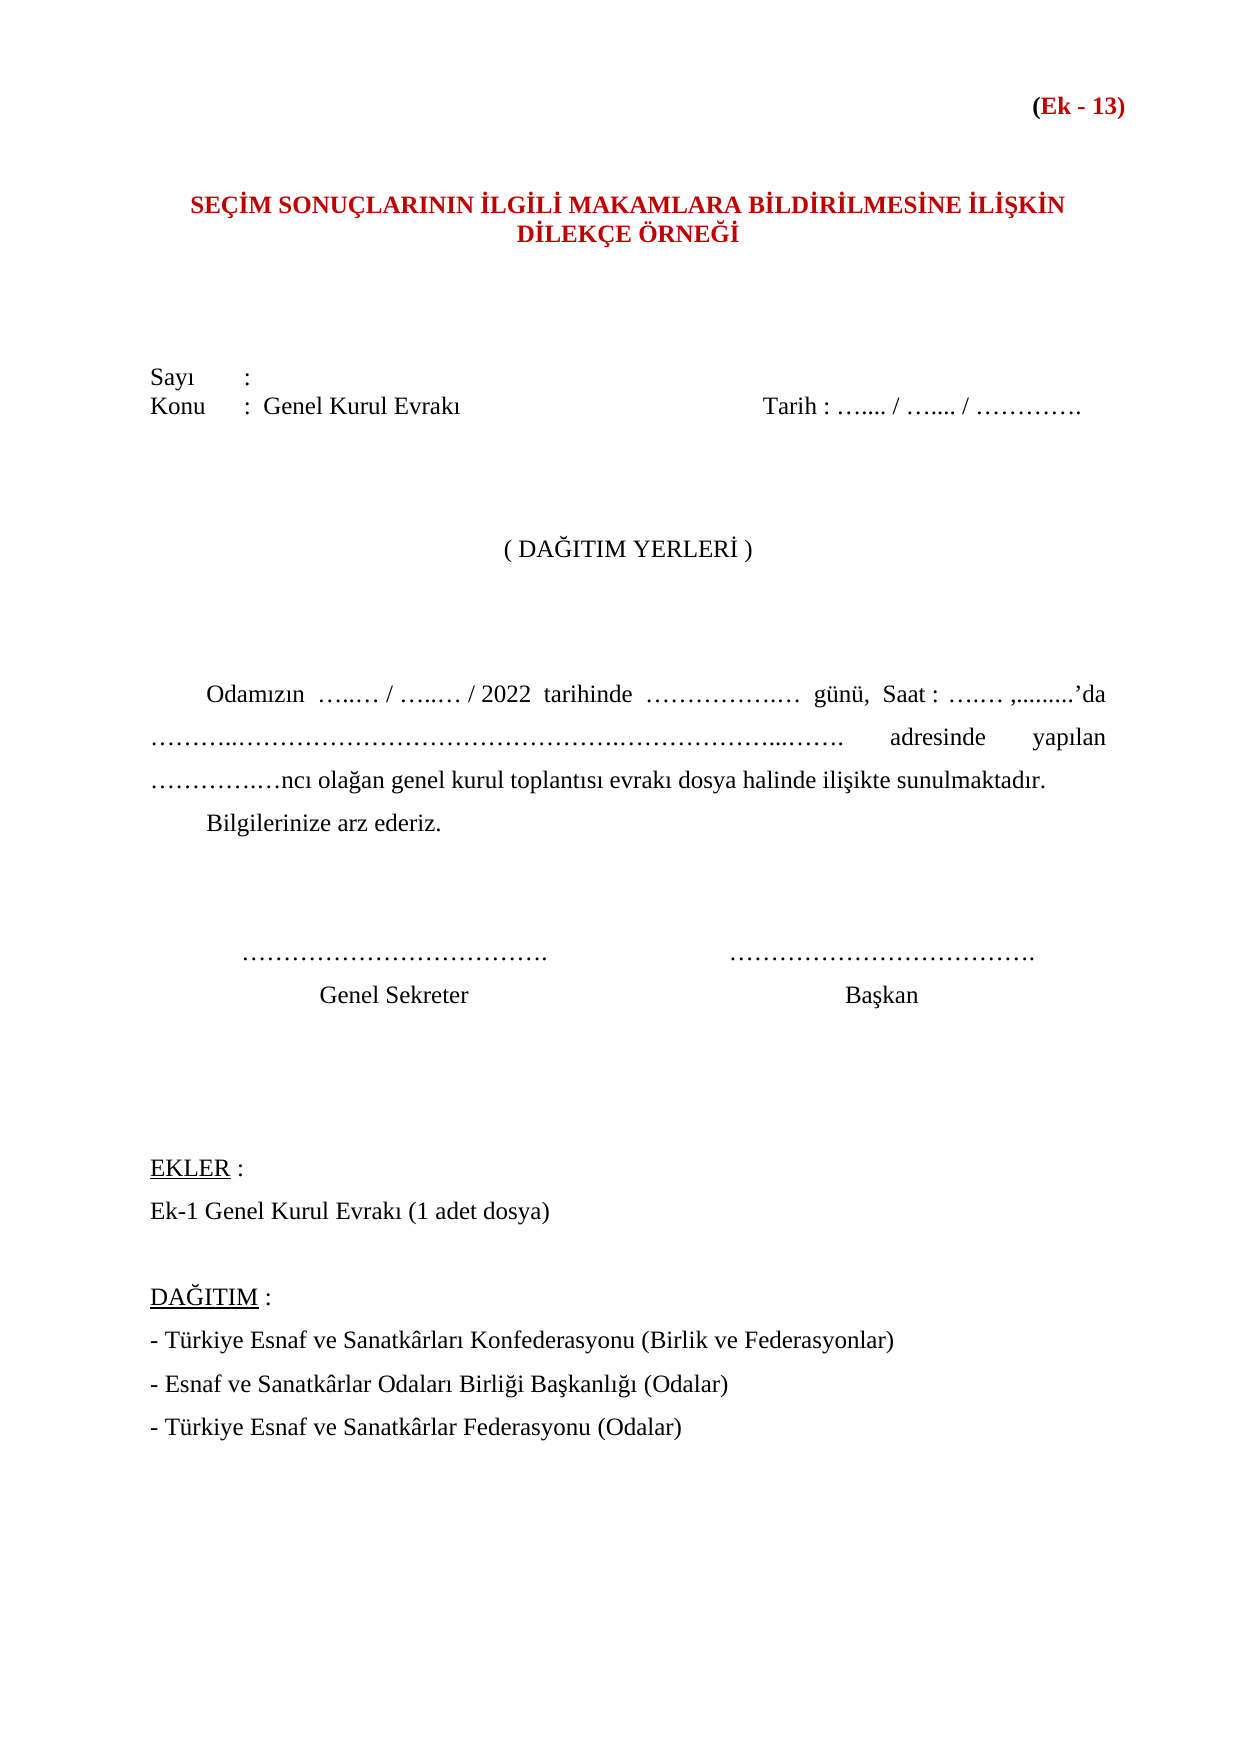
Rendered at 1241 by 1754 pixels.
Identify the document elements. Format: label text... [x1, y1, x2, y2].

text SEÇİM SONUÇLARININ İLGİLİ MAKAMLARA BİLDİRİLMESİNE İLİŞKİN DİLEKÇE ÖRNEĞİ [175, 190, 1081, 248]
text Genel Sekreter Başkan [319, 981, 1211, 1009]
text DAĞITIM : [150, 1282, 1211, 1311]
text ………….…ncı olağan genel kurul toplantısı evrakı dosya halinde ilişikte sunulmaktadır. [150, 765, 1211, 794]
text ………………………………. ………………………………. [85, 937, 1190, 966]
text Odamızın …..… / …..… / 2022 tarihinde …………….… günü, Saat : ….… , ’da [206, 679, 1211, 707]
text Sayı : [150, 362, 1211, 391]
text ( DAĞITIM YERLERİ ) [413, 534, 843, 563]
text EKLER : [150, 1153, 1211, 1182]
list Esnaf ve Sanatkârlar Odaları Birliği Başkanlığı (Odalar) [150, 1369, 1211, 1397]
list Türkiye Esnaf ve Sanatkârları Konfederasyonu (Birlik ve Federasyonlar) [150, 1326, 1211, 1354]
subtitle (Ek - 13) [85, 91, 1125, 120]
text ………..……………………………………….………………...……. adresinde yapılan [150, 722, 1211, 751]
text Bilgilerinize arz ederiz. [206, 808, 1211, 837]
text Konu : Genel Kurul Evrakı Tarih : ….... / ….... / …………. [150, 391, 1211, 419]
text Ek-1 Genel Kurul Evrakı (1 adet dosya) [150, 1196, 1211, 1225]
list Türkiye Esnaf ve Sanatkârlar Federasyonu (Odalar) [150, 1412, 1211, 1441]
